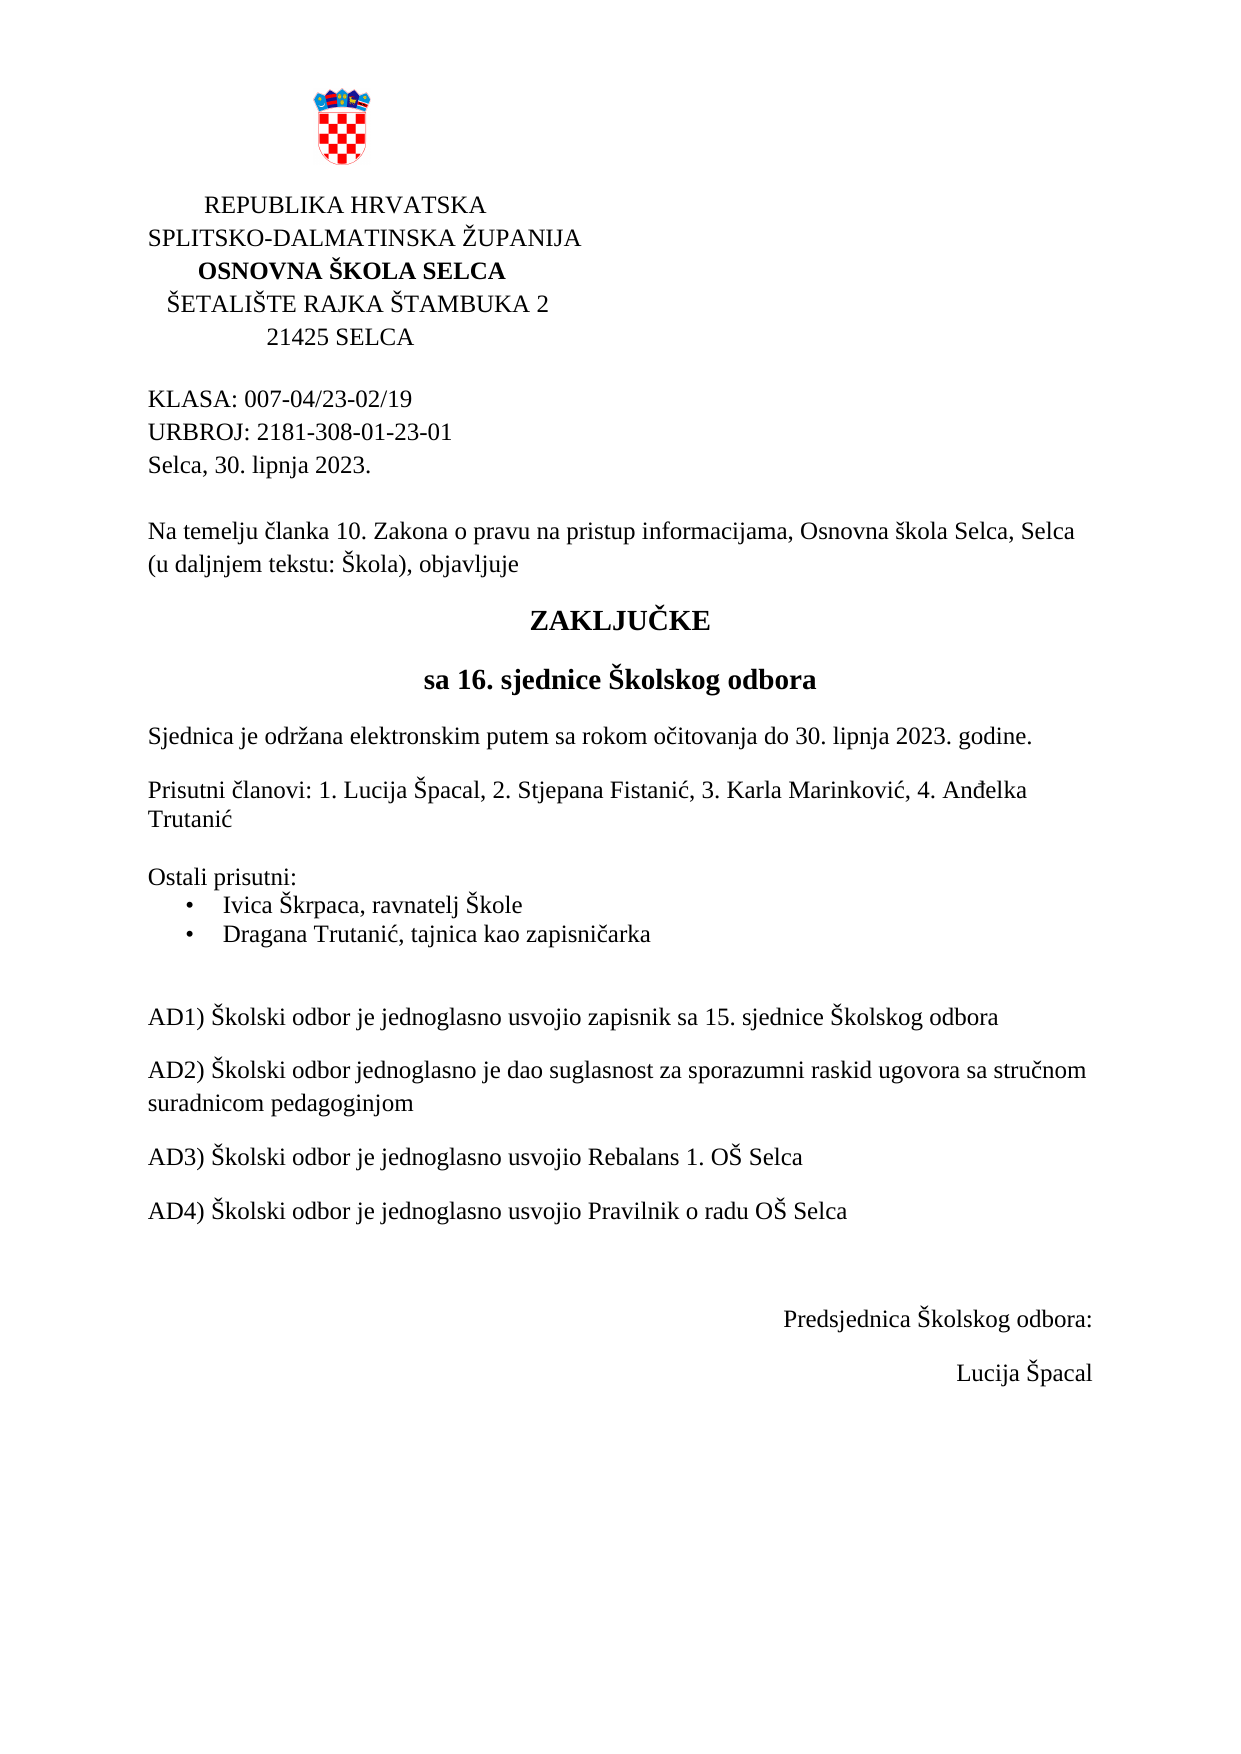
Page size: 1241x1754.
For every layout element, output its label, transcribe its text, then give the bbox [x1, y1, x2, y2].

text sa 16. sjednice Školskog odbora [148, 662, 1093, 696]
text Lucija Špacal [148, 1358, 1093, 1387]
text Sjednica je održana elektronskim putem sa rokom očitovanja do 30. lipnja 2023. godine. [148, 721, 1093, 750]
text KLASA: 007-04/23-02/19 [148, 384, 1093, 412]
text REPUBLIKA HRVATSKA [148, 190, 1093, 219]
text ZAKLJUČKE [148, 603, 1093, 636]
text OSNOVNA ŠKOLA SELCA [148, 256, 1093, 285]
text AD4) Školski odbor je jednoglasno usvojio Pravilnik o radu OŠ Selca [148, 1196, 1093, 1225]
text SPLITSKO-DALMATINSKA ŽUPANIJA [148, 223, 1093, 252]
text Selca, 30. lipnja 2023. [148, 450, 1093, 478]
list Ivica Škrpaca, ravnatelj Škole [185, 890, 1093, 919]
text AD3) Školski odbor je jednoglasno usvojio Rebalans 1. OŠ Selca [148, 1142, 1093, 1171]
text Predsjednica Školskog odbora: [148, 1304, 1093, 1333]
text Na temelju članka 10. Zakona o pravu na pristup informacijama, Osnovna škola Selca, Selca (u daljnjem tekstu: Škola), objavljuje [148, 516, 1093, 578]
text 21425 SELCA [148, 322, 1093, 351]
text Ostali prisutni: [148, 862, 1093, 890]
text ŠETALIŠTE RAJKA ŠTAMBUKA 2 [148, 289, 1093, 318]
text Prisutni članovi: 1. Lucija Špacal, 2. Stjepana Fistanić, 3. Karla Marinković, 4. Anđelka Trutanić [148, 775, 1093, 833]
text AD2) Školski odbor jednoglasno je dao suglasnost za sporazumni raskid ugovora sa stručnom suradnicom pedagoginjom [148, 1056, 1093, 1117]
list Dragana Trutanić, tajnica kao zapisničarka [185, 919, 1093, 948]
text AD1) Školski odbor je jednoglasno usvojio zapisnik sa 15. sjednice Školskog odbora [148, 1002, 1093, 1030]
picture [313, 88, 371, 165]
text URBROJ: 2181-308-01-23-01 [148, 417, 1093, 446]
